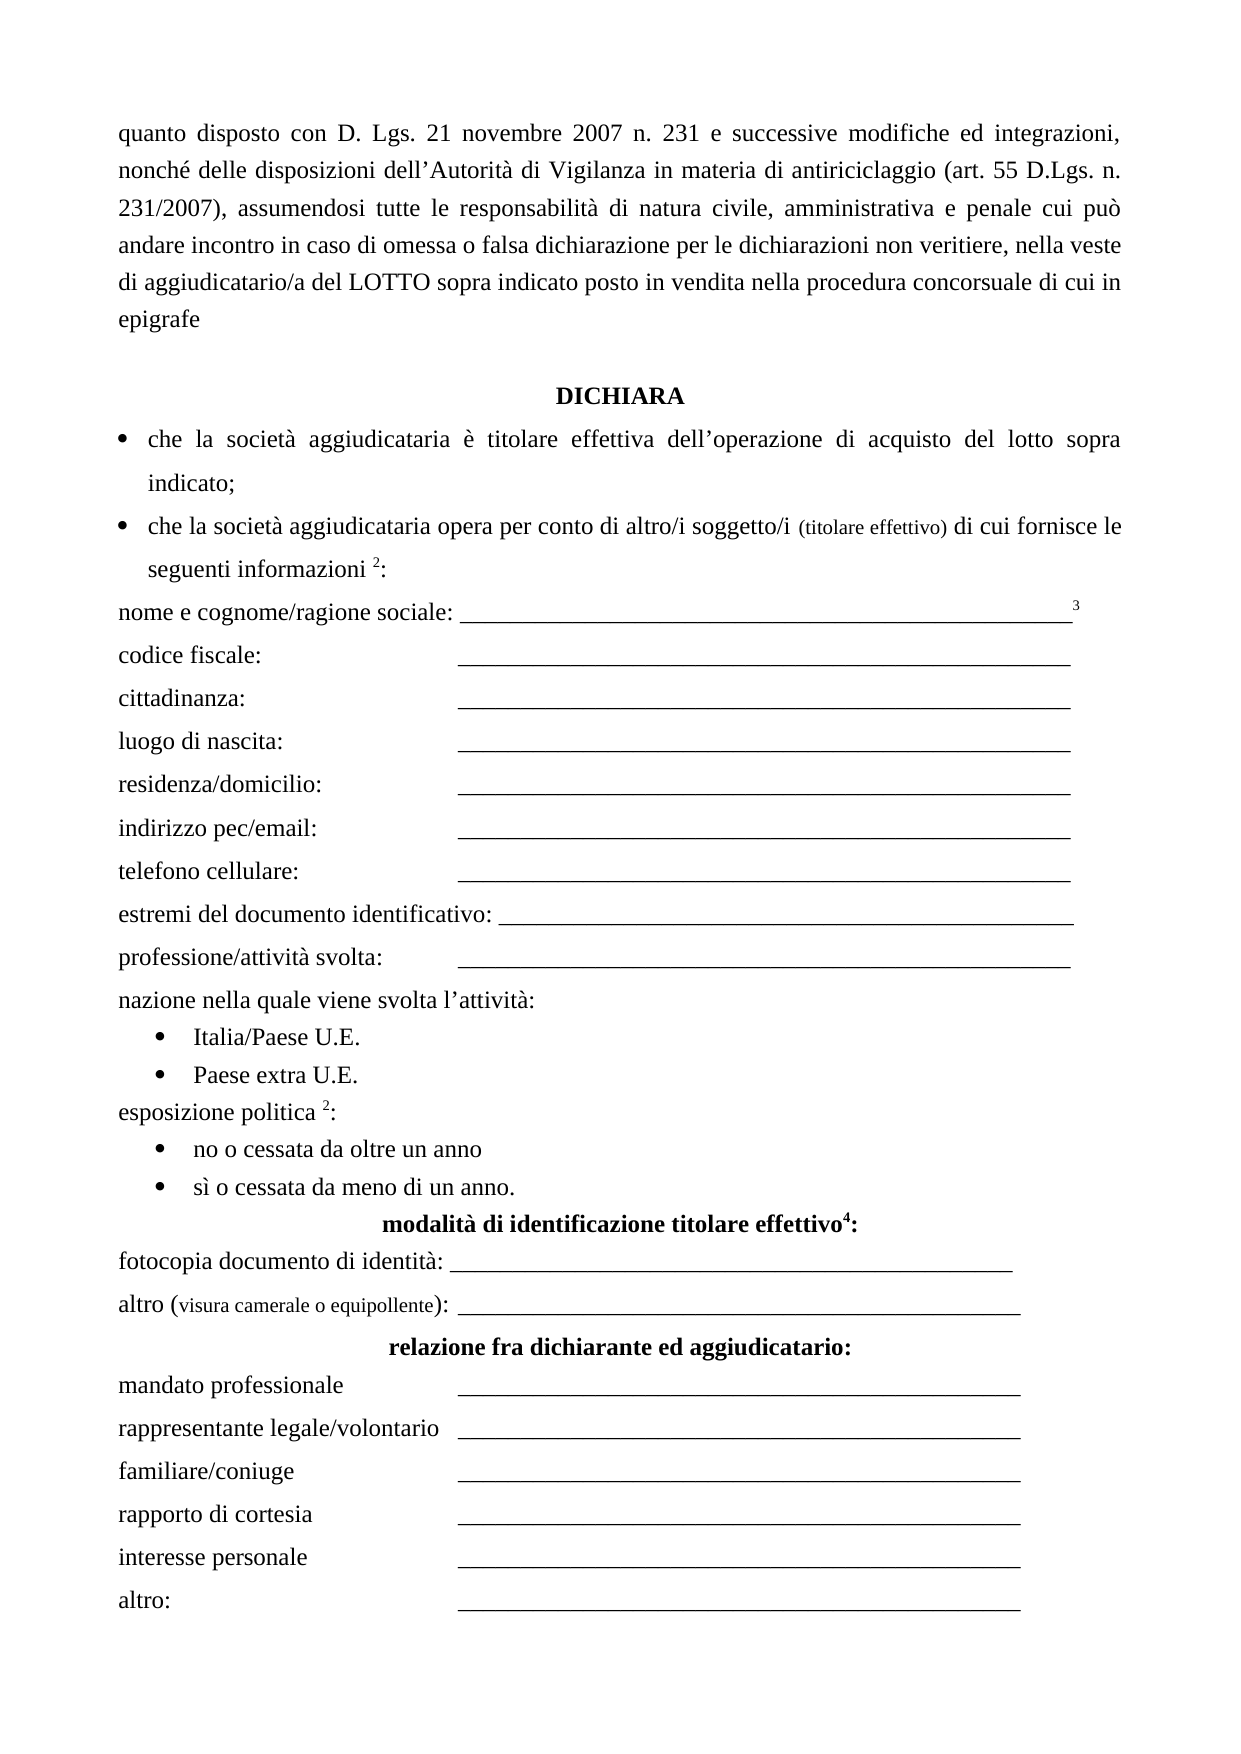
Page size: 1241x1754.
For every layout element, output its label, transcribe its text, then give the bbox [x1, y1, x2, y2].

text professione/attività svolta: _________________________________________________ [118, 942, 1122, 971]
text fotocopia documento di identità: _____________________________________________ [118, 1246, 1122, 1275]
text codice fiscale: _________________________________________________ [118, 640, 1122, 669]
text familiare/coniuge _____________________________________________ [118, 1456, 1122, 1485]
text relazione fra dichiarante ed aggiudicatario: [118, 1332, 1122, 1361]
text residenza/domicilio: _________________________________________________ [118, 769, 1122, 798]
text nome e cognome/ragione sociale: _________________________________________________ [118, 597, 1122, 626]
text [118, 118, 1122, 333]
list Italia/Paese U.E. [156, 1022, 1122, 1051]
text modalità di identificazione titolare effettivo: [118, 1209, 1122, 1238]
list no o cessata da oltre un anno [156, 1134, 1122, 1163]
list Paese extra U.E. [156, 1060, 1122, 1088]
text nazione nella quale viene svolta l’attività: [118, 985, 1122, 1014]
text telefono cellulare: _________________________________________________ [118, 856, 1122, 884]
text luogo di nascita: _________________________________________________ [118, 726, 1122, 755]
text interesse personale _____________________________________________ [118, 1542, 1122, 1571]
text rappresentante legale/volontario _____________________________________________ [118, 1413, 1122, 1442]
text altro: _____________________________________________ [118, 1585, 1122, 1614]
text esposizione politica 2: [118, 1097, 1122, 1126]
list che la società aggiudicataria è titolare effettiva dell’operazione di acquisto del lotto sopra indicato; [118, 424, 1122, 496]
text estremi del documento identificativo: ______________________________________________ [118, 899, 1122, 928]
list che la società aggiudicataria opera per conto di altro/i soggetto/i (titolare effettivo) di cui fornisce le seguenti informazioni 2: [118, 511, 1122, 583]
list sì o cessata da meno di un anno. [156, 1172, 1122, 1200]
text DICHIARA [118, 381, 1122, 410]
text rapporto di cortesia _____________________________________________ [118, 1499, 1122, 1528]
text altro (visura camerale o equipollente): _____________________________________________ [118, 1289, 1122, 1318]
text mandato professionale _____________________________________________ [118, 1370, 1122, 1398]
text cittadinanza: _________________________________________________ [118, 683, 1122, 712]
text indirizzo pec/email: _________________________________________________ [118, 813, 1122, 841]
